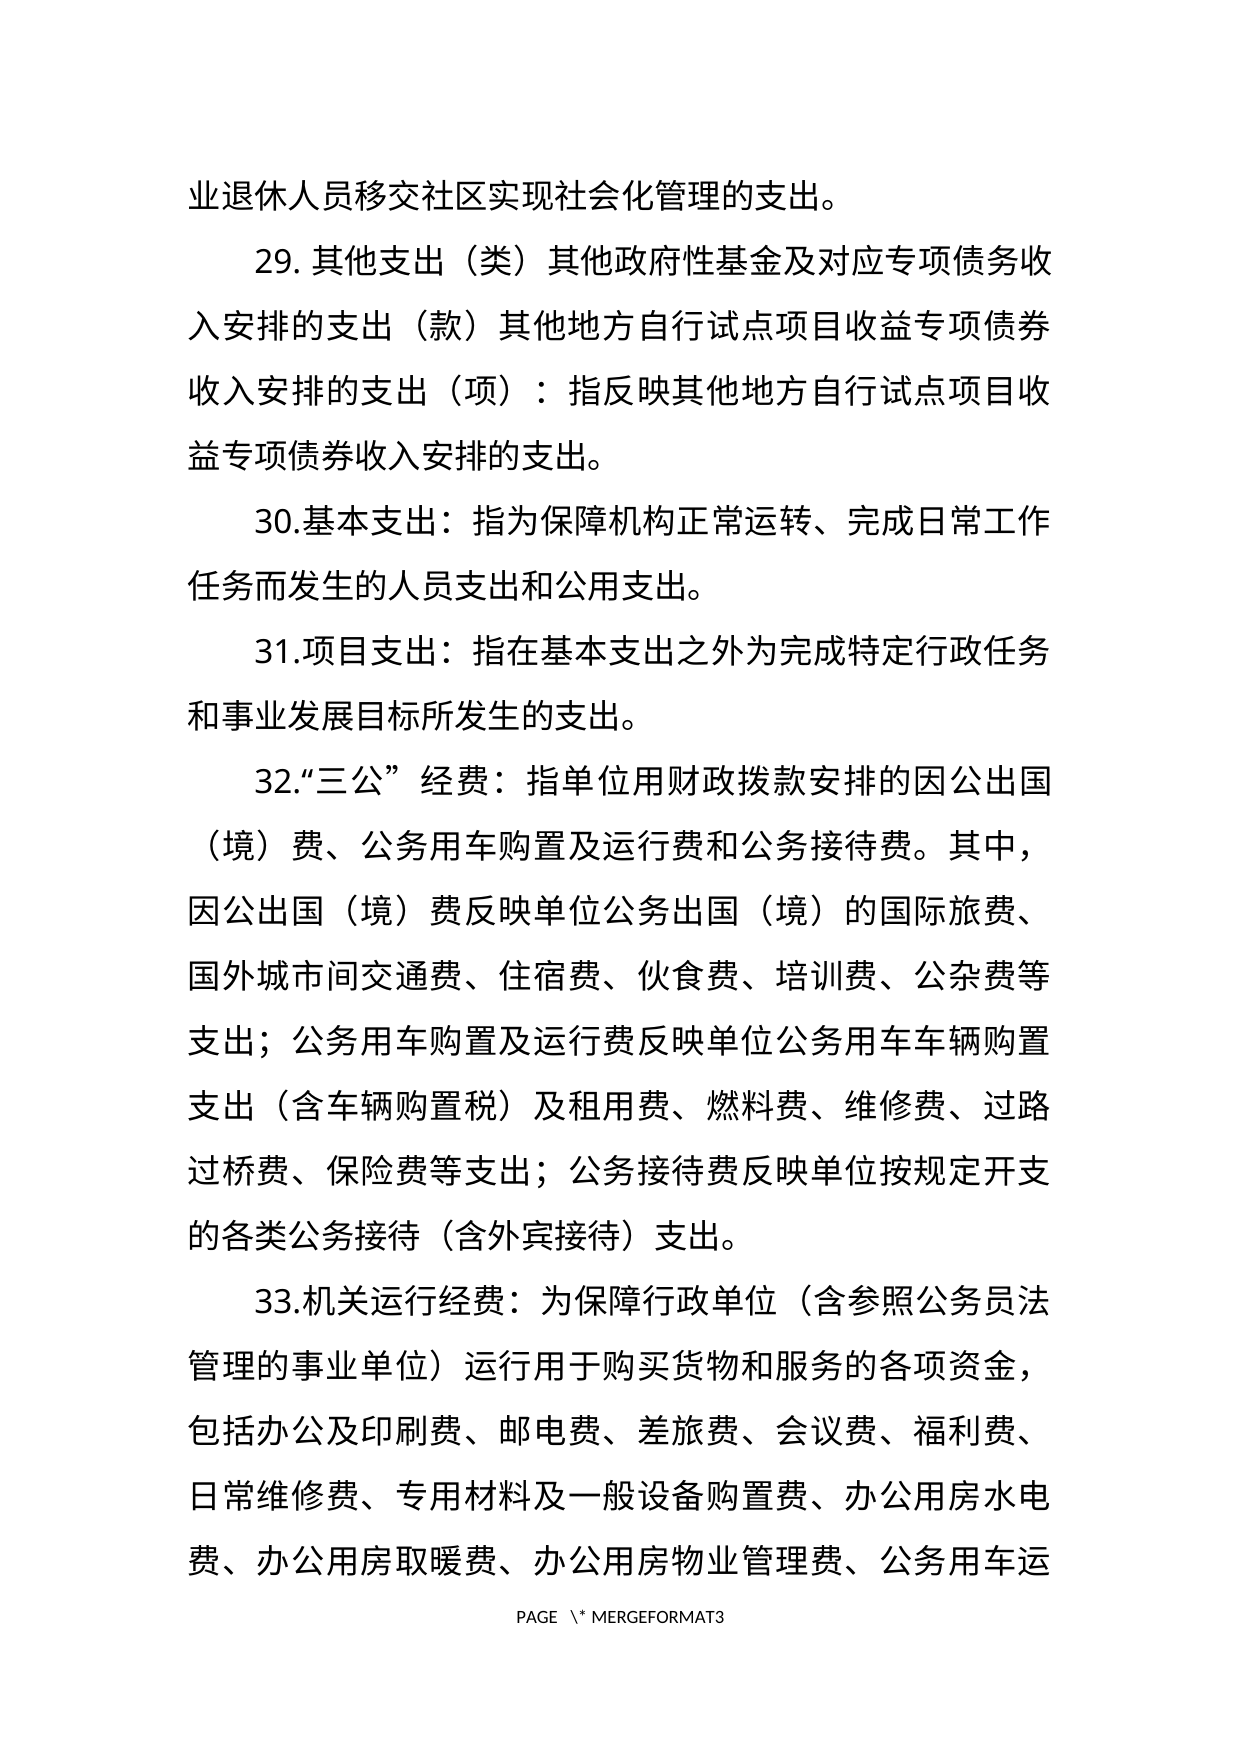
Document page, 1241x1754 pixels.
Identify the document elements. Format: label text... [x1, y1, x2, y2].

text 31.项目支出：指在基本支出之外为完成特定行政任务和事业发展目标所发生的支出。 [187, 617, 1053, 747]
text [187, 1267, 1053, 1592]
text 29. 其他支出（类）其他政府性基金及对应专项债务收入安排的支出（款）其他地方自行试点项目收益专项债券收入安排的支出（项）：指反映其他地方自行试点项目收益专项债券收入安排的支出。 [187, 227, 1053, 487]
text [187, 162, 1053, 227]
text 30.基本支出：指为保障机构正常运转、完成日常工作任务而发生的人员支出和公用支出。 [187, 487, 1053, 617]
text 32.“三公”经费：指单位用财政拨款安排的因公出国（境）费、公务用车购置及运行费和公务接待费。其中，因公出国（境）费反映单位公务出国（境）的国际旅费、国外城市间交通费、住宿费、伙食费、培训费、公杂费等支出；公务用车购置及运行费反映单位公务用车车辆购置支出（含车辆购置税）及租用费、燃料费、维修费、过路过桥费、保险费等支出；公务接待费反映单位按规定开支的各类公务接待（含外宾接待）支出。 [187, 747, 1053, 1267]
